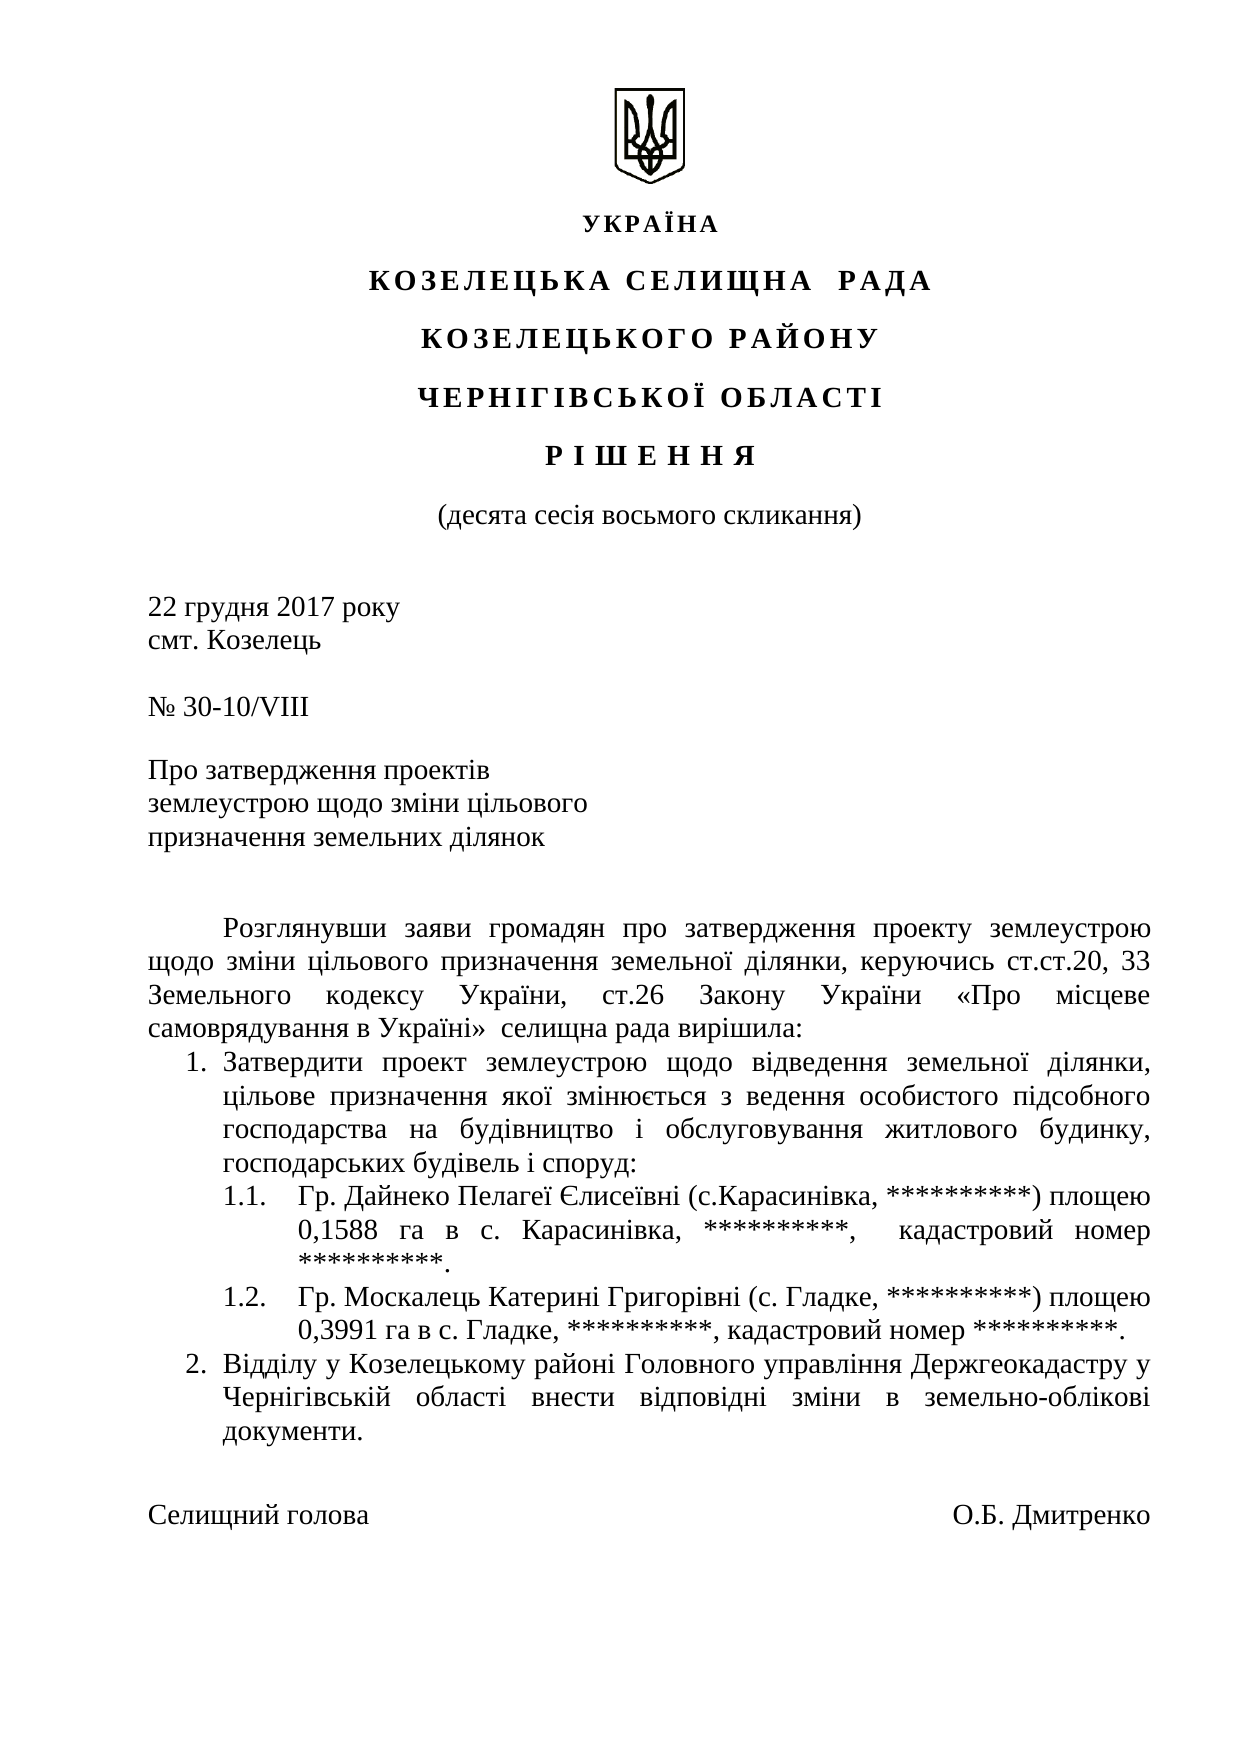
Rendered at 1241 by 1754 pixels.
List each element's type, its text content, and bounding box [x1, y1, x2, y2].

text 22 грудня 2017 року [148, 589, 1152, 622]
text № 30-10/VIII [148, 689, 1152, 723]
text призначення земельних ділянок [148, 819, 1152, 852]
text КОЗЕЛЕЦЬКА СЕЛИЩНА РАДА [148, 263, 1152, 296]
text (десята сесія восьмого скликання) [148, 497, 1152, 530]
list Гр. Москалець Катерині Григорівні (с. Гладке, **********) площею 0,3991 га в с. Гладке, **********, кадастровий номер **********. [223, 1279, 1152, 1346]
text смт. Козелець [148, 622, 1152, 656]
text Україна [148, 209, 1152, 238]
text Розглянувши заяви громадян про затвердження проекту землеустрою щодо зміни цільового призначення земельної ділянки, керуючись ст.ст.20, 33 Земельного кодексу України, ст.26 Закону України «Про місцеве самоврядування в Україні» селищна рада вирішила: [148, 910, 1152, 1044]
text Селищний голова О.Б. Дмитренко [148, 1497, 1152, 1530]
text КОЗЕЛЕЦЬКОГО РАЙОНУ [148, 321, 1152, 355]
list Відділу у Козелецькому районі Головного управління Держгеокадастру у Чернігівській області внести відповідні зміни в земельно-облікові документи. [185, 1346, 1152, 1447]
text Про затвердження проектів [148, 752, 1152, 785]
text землеустрою щодо зміни цільового [148, 785, 1152, 819]
list Гр. Дайнеко Пелагеї Єлисеївні (с.Карасинівка, **********) площею 0,1588 га в с. Карасинівка, **********, кадастровий номер **********. [223, 1178, 1152, 1279]
picture [614, 88, 685, 184]
list Затвердити проект землеустрою щодо відведення земельної ділянки, цільове призначення якої змінюється з ведення особистого підсобного господарства на будівництво і обслуговування житлового будинку, господарських будівель і споруд: [185, 1044, 1152, 1178]
text РІШЕННЯ [148, 438, 1152, 472]
text ЧЕРНІГІВСЬКОЇ ОБЛАСТІ [148, 380, 1152, 413]
